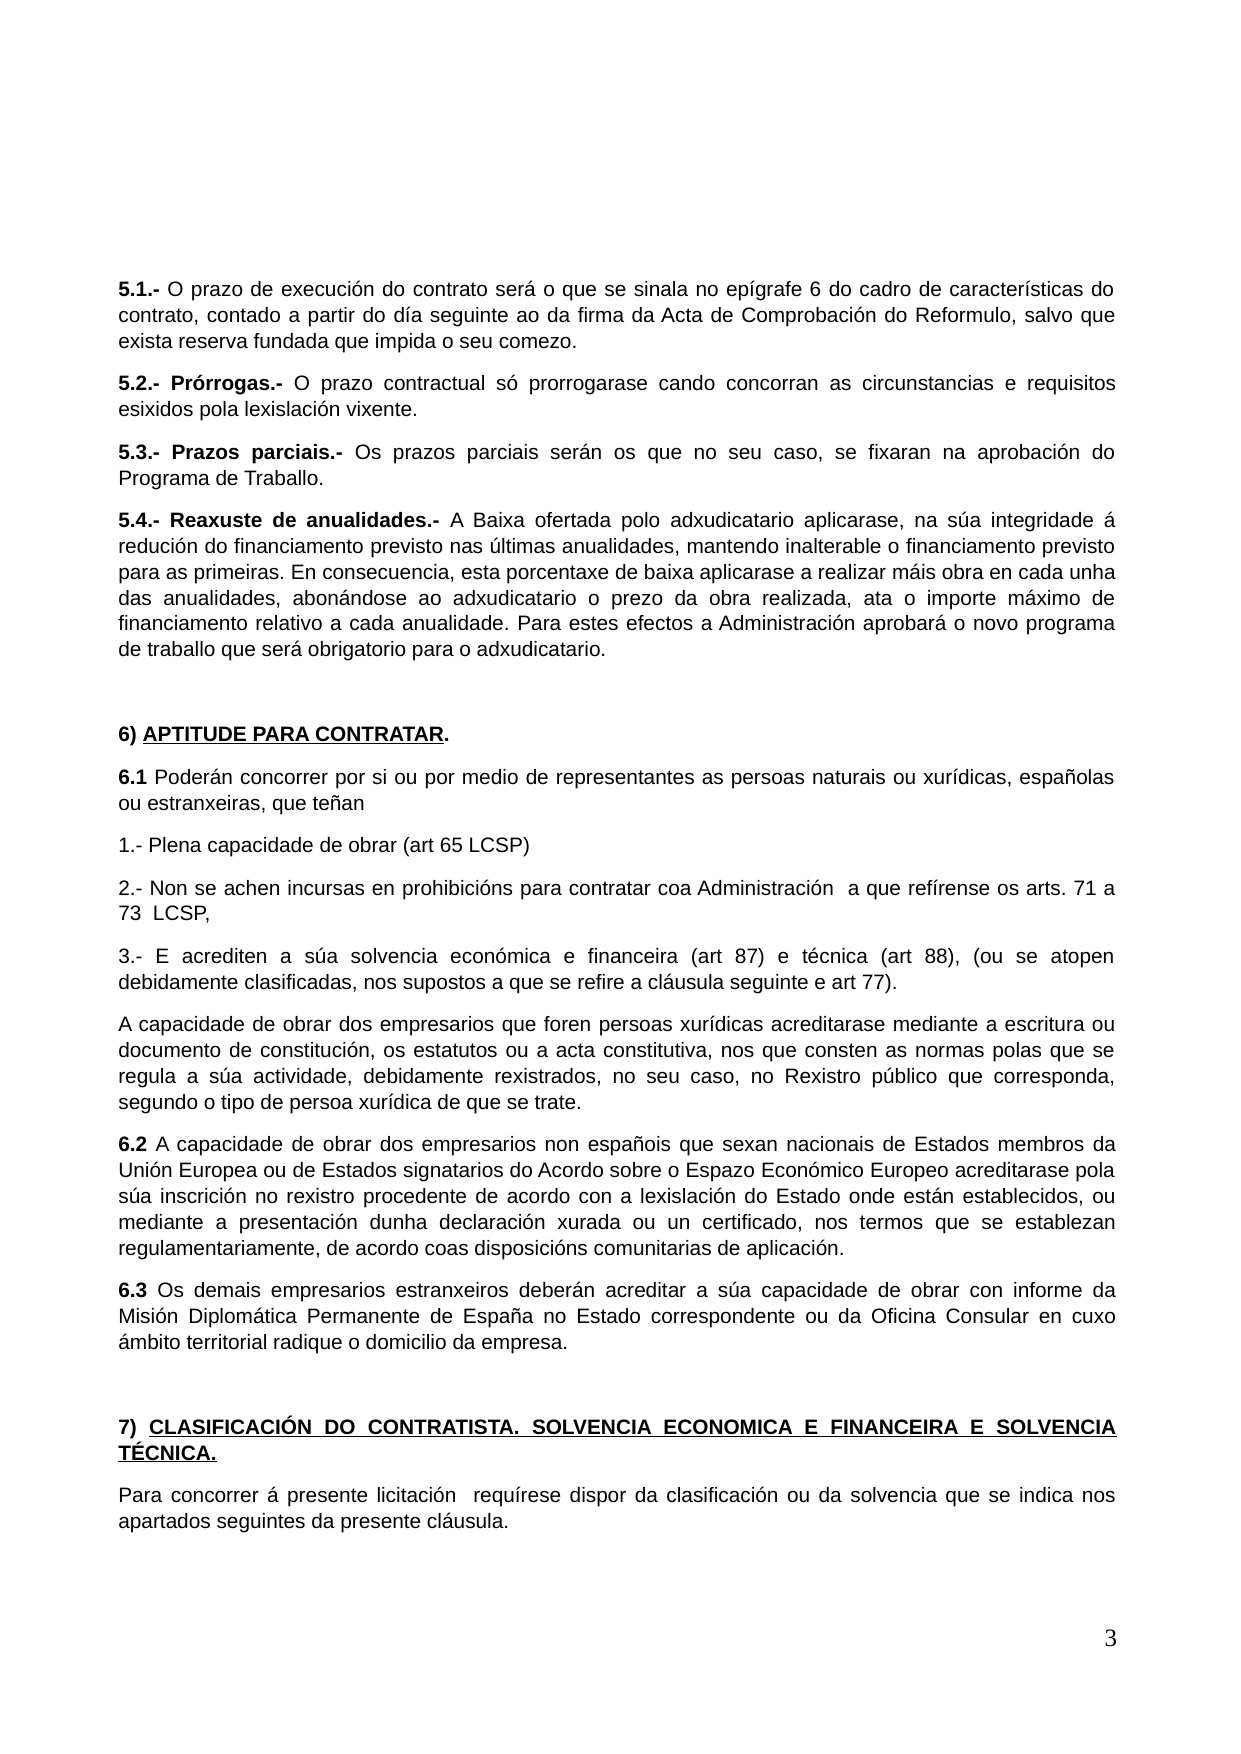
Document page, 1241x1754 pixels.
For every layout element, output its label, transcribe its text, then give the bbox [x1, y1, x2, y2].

text 6.3 Os demais empresarios estranxeiros deberán acreditar a súa capacidade de obrar con informe da Misión Diplomática Permanente de España no Estado correspondente ou da Oficina Consular en cuxo ámbito territorial radique o domicilio da empresa. [118, 1278, 1117, 1353]
text 7) CLASIFICACIÓN DO CONTRATISTA. SOLVENCIA ECONOMICA E FINANCEIRA E SOLVENCIA TÉCNICA. [118, 1414, 1117, 1464]
text 1.- Plena capacidade de obrar (art 65 LCSP) [118, 833, 1117, 857]
text 6) APTITUDE PARA CONTRATAR. [118, 722, 1117, 746]
text 3.- E acrediten a súa solvencia económica e financeira (art 87) e técnica (art 88), (ou se atopen debidamente clasificadas, nos supostos a que se refire a cláusula seguinte e art 77). [118, 944, 1117, 993]
text 2.- Non se achen incursas en prohibicións para contratar coa Administración a que refírense os arts. 71 a 73 LCSP, [118, 875, 1117, 925]
text Para concorrer á presente licitación requírese dispor da clasificación ou da solvencia que se indica nos apartados seguintes da presente cláusula. [118, 1483, 1117, 1533]
text A capacidade de obrar dos empresarios que foren persoas xurídicas acreditarase mediante a escritura ou documento de constitución, os estatutos ou a acta constitutiva, nos que consten as normas polas que se regula a súa actividade, debidamente rexistrados, no seu caso, no Rexistro público que corresponda, segundo o tipo de persoa xurídica de que se trate. [118, 1012, 1117, 1113]
text 6.2 A capacidade de obrar dos empresarios non españois que sexan nacionais de Estados membros da Unión Europea ou de Estados signatarios do Acordo sobre o Espazo Económico Europeo acreditarase pola súa inscrición no rexistro procedente de acordo con a lexislación do Estado onde están establecidos, ou mediante a presentación dunha declaración xurada ou un certificado, nos termos que se establezan regulamentariamente, de acordo coas disposicións comunitarias de aplicación. [118, 1132, 1117, 1259]
text 5.1.- O prazo de execución do contrato será o que se sinala no epígrafe 6 do cadro de características do contrato, contado a partir do día seguinte ao da firma da Acta de Comprobación do Reformulo, salvo que exista reserva fundada que impida o seu comezo. [118, 277, 1117, 353]
text 6.1 Poderán concorrer por si ou por medio de representantes as persoas naturais ou xurídicas, españolas ou estranxeiras, que teñan [118, 764, 1117, 814]
text 5.3.- Prazos parciais.- Os prazos parciais serán os que no seu caso, se fixaran na aprobación do Programa de Traballo. [118, 439, 1117, 489]
text 5.2.- Prórrogas.- O prazo contractual só prorrogarase cando concorran as circunstancias e requisitos esixidos pola lexislación vixente. [118, 371, 1117, 421]
text 5.4.- Reaxuste de anualidades.- A Baixa ofertada polo adxudicatario aplicarase, na súa integridade á redución do financiamento previsto nas últimas anualidades, mantendo inalterable o financiamento previsto para as primeiras. En consecuencia, esta porcentaxe de baixa aplicarase a realizar máis obra en cada unha das anualidades, abonándose ao adxudicatario o prezo da obra realizada, ata o importe máximo de financiamento relativo a cada anualidade. Para estes efectos a Administración aprobará o novo programa de traballo que será obrigatorio para o adxudicatario. [118, 508, 1117, 661]
